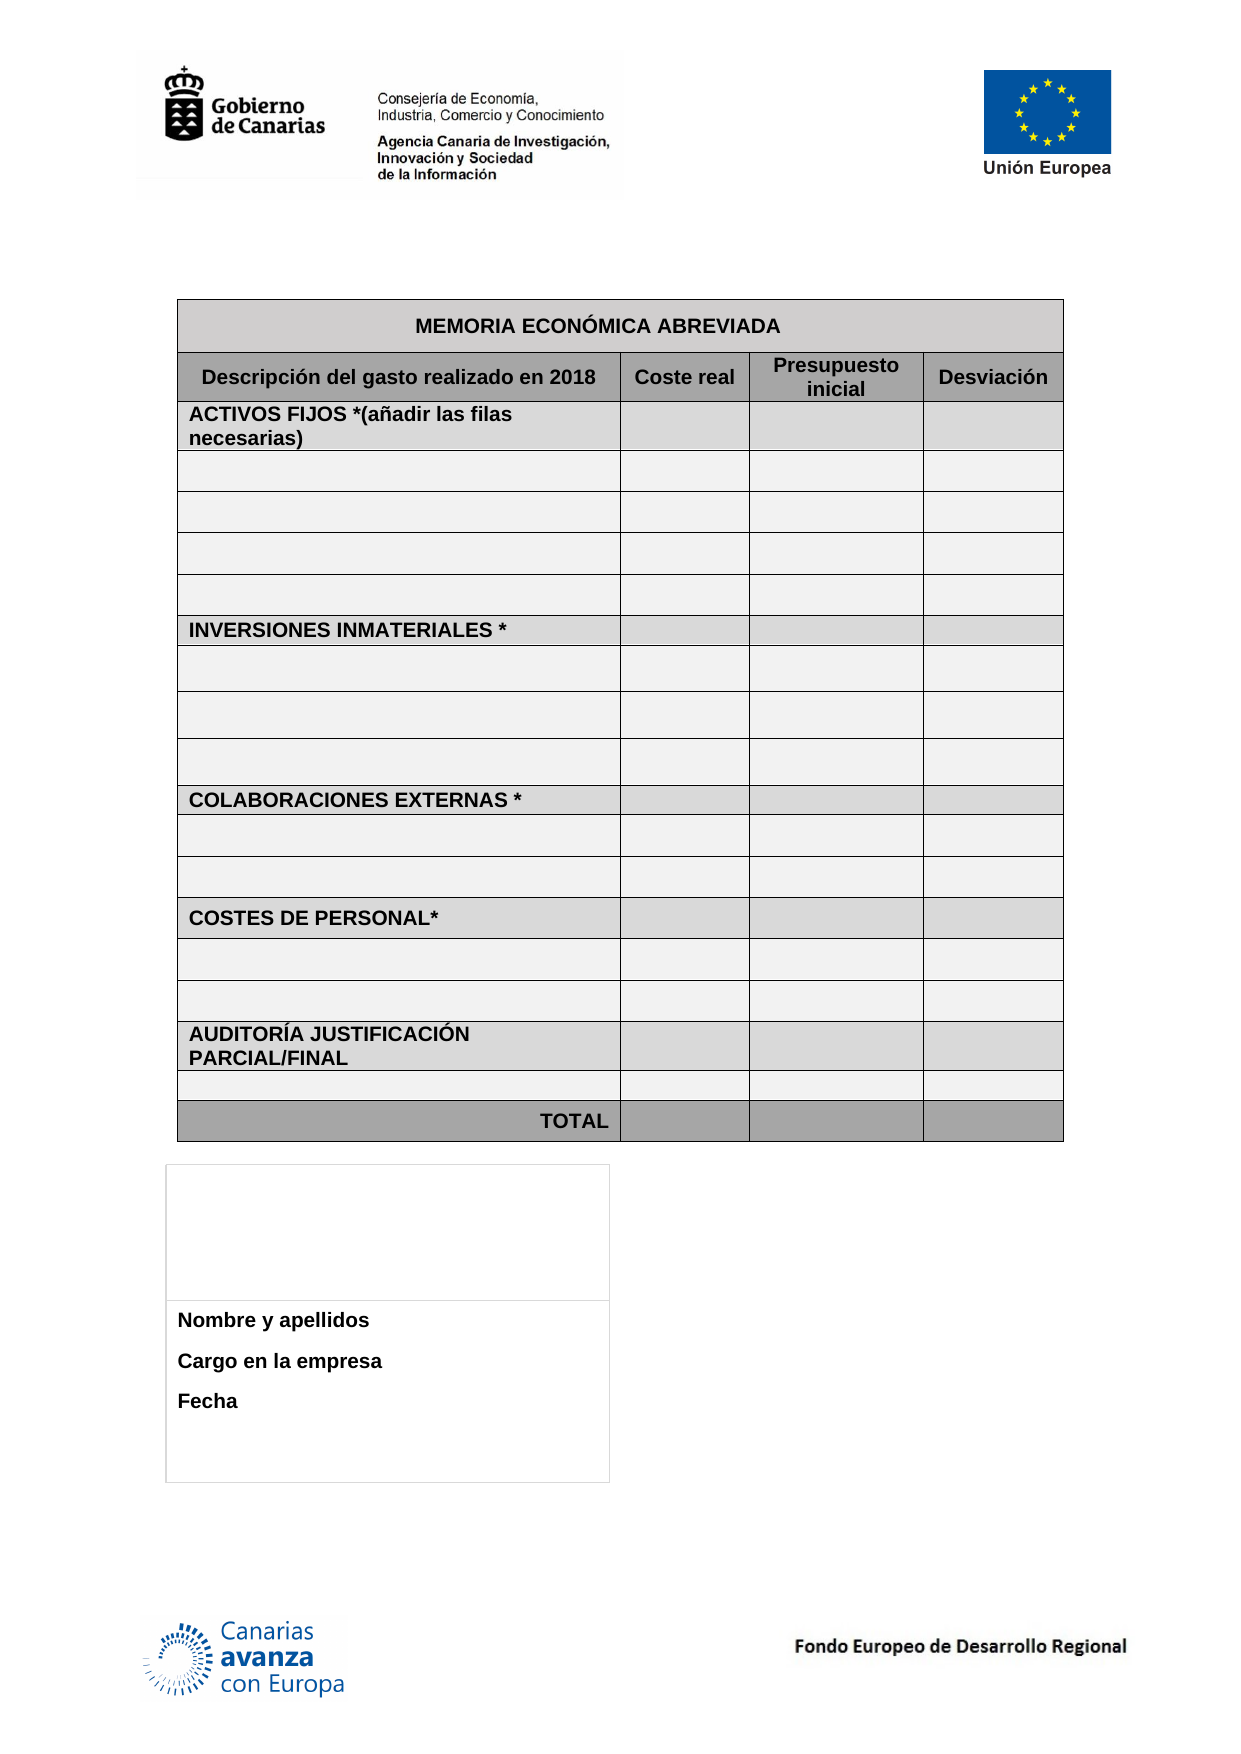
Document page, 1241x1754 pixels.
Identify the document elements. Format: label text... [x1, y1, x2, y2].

table_cell [621, 616, 749, 644]
table_cell [621, 451, 749, 491]
table_cell [750, 981, 923, 1021]
table_cell [621, 981, 749, 1021]
table_cell [750, 1071, 923, 1099]
table_cell [178, 451, 620, 491]
table_cell [924, 575, 1063, 615]
table_cell Descripción del gasto realizado en 2018 [178, 353, 620, 401]
table_cell [924, 646, 1063, 691]
text Cargo en la empresa [177, 1348, 1063, 1372]
table_cell Coste real [621, 353, 749, 401]
table_cell [750, 616, 923, 644]
picture [983, 70, 1113, 179]
table_cell [924, 1101, 1063, 1141]
table_header MEMORIA ECONÓMICA ABREVIADA [178, 300, 1063, 352]
table_cell [621, 1101, 749, 1141]
table_cell [750, 739, 923, 784]
table_cell [621, 1022, 749, 1070]
table_cell [924, 981, 1063, 1021]
table_cell [621, 739, 749, 784]
table_cell [178, 533, 620, 574]
table_cell [750, 402, 923, 449]
table_cell [621, 939, 749, 979]
table_cell [178, 692, 620, 738]
table_cell [750, 939, 923, 979]
table_cell [750, 1101, 923, 1141]
table_cell [621, 402, 749, 449]
table_cell [621, 898, 749, 938]
table_cell [750, 815, 923, 856]
table_cell [924, 1022, 1063, 1070]
table_cell [924, 533, 1063, 574]
text Nombre y apellidos [177, 1308, 1063, 1332]
table_cell [924, 739, 1063, 784]
table_cell [178, 646, 620, 691]
table_cell [621, 575, 749, 615]
table_cell [621, 1071, 749, 1099]
table_cell [178, 492, 620, 532]
table_cell [178, 939, 620, 979]
picture [136, 50, 625, 200]
table_cell [924, 898, 1063, 938]
table_cell [924, 402, 1063, 449]
table_cell Desviación [924, 353, 1063, 401]
table_cell [750, 533, 923, 574]
table_cell [750, 1022, 923, 1070]
table_cell [178, 815, 620, 856]
picture [778, 1612, 1136, 1677]
table_cell [924, 451, 1063, 491]
table_cell [750, 857, 923, 897]
table_cell [924, 616, 1063, 644]
table_cell [750, 492, 923, 532]
table_cell COSTES DE PERSONAL* [178, 898, 620, 938]
table_cell Presupuesto inicial [750, 353, 923, 401]
table_cell [621, 815, 749, 856]
table_cell [750, 692, 923, 738]
table_cell [178, 857, 620, 897]
table_cell [621, 492, 749, 532]
table_cell [621, 533, 749, 574]
table_cell AUDITORÍA JUSTIFICACIÓN PARCIAL/FINAL [178, 1022, 620, 1070]
table_cell [178, 739, 620, 784]
table_cell INVERSIONES INMATERIALES * [178, 616, 620, 644]
table_cell [621, 857, 749, 897]
table_cell [621, 646, 749, 691]
table_cell [178, 575, 620, 615]
table_cell [621, 786, 749, 814]
text Fecha [177, 1389, 1063, 1413]
table_cell [750, 646, 923, 691]
table_cell ACTIVOS FIJOS *(añadir las filas necesarias) [178, 402, 620, 449]
table_cell [750, 575, 923, 615]
table_cell [178, 1071, 620, 1099]
table_cell TOTAL [178, 1101, 620, 1141]
table_cell [621, 692, 749, 738]
picture [140, 1615, 348, 1702]
table_cell [178, 981, 620, 1021]
table_cell [750, 786, 923, 814]
table_cell [750, 451, 923, 491]
table_cell COLABORACIONES EXTERNAS * [178, 786, 620, 814]
table_cell [924, 1071, 1063, 1099]
table_cell [750, 898, 923, 938]
table_cell [924, 939, 1063, 979]
table_cell [924, 815, 1063, 856]
table_cell [924, 692, 1063, 738]
table_cell [924, 492, 1063, 532]
table_cell [924, 786, 1063, 814]
table_cell [924, 857, 1063, 897]
